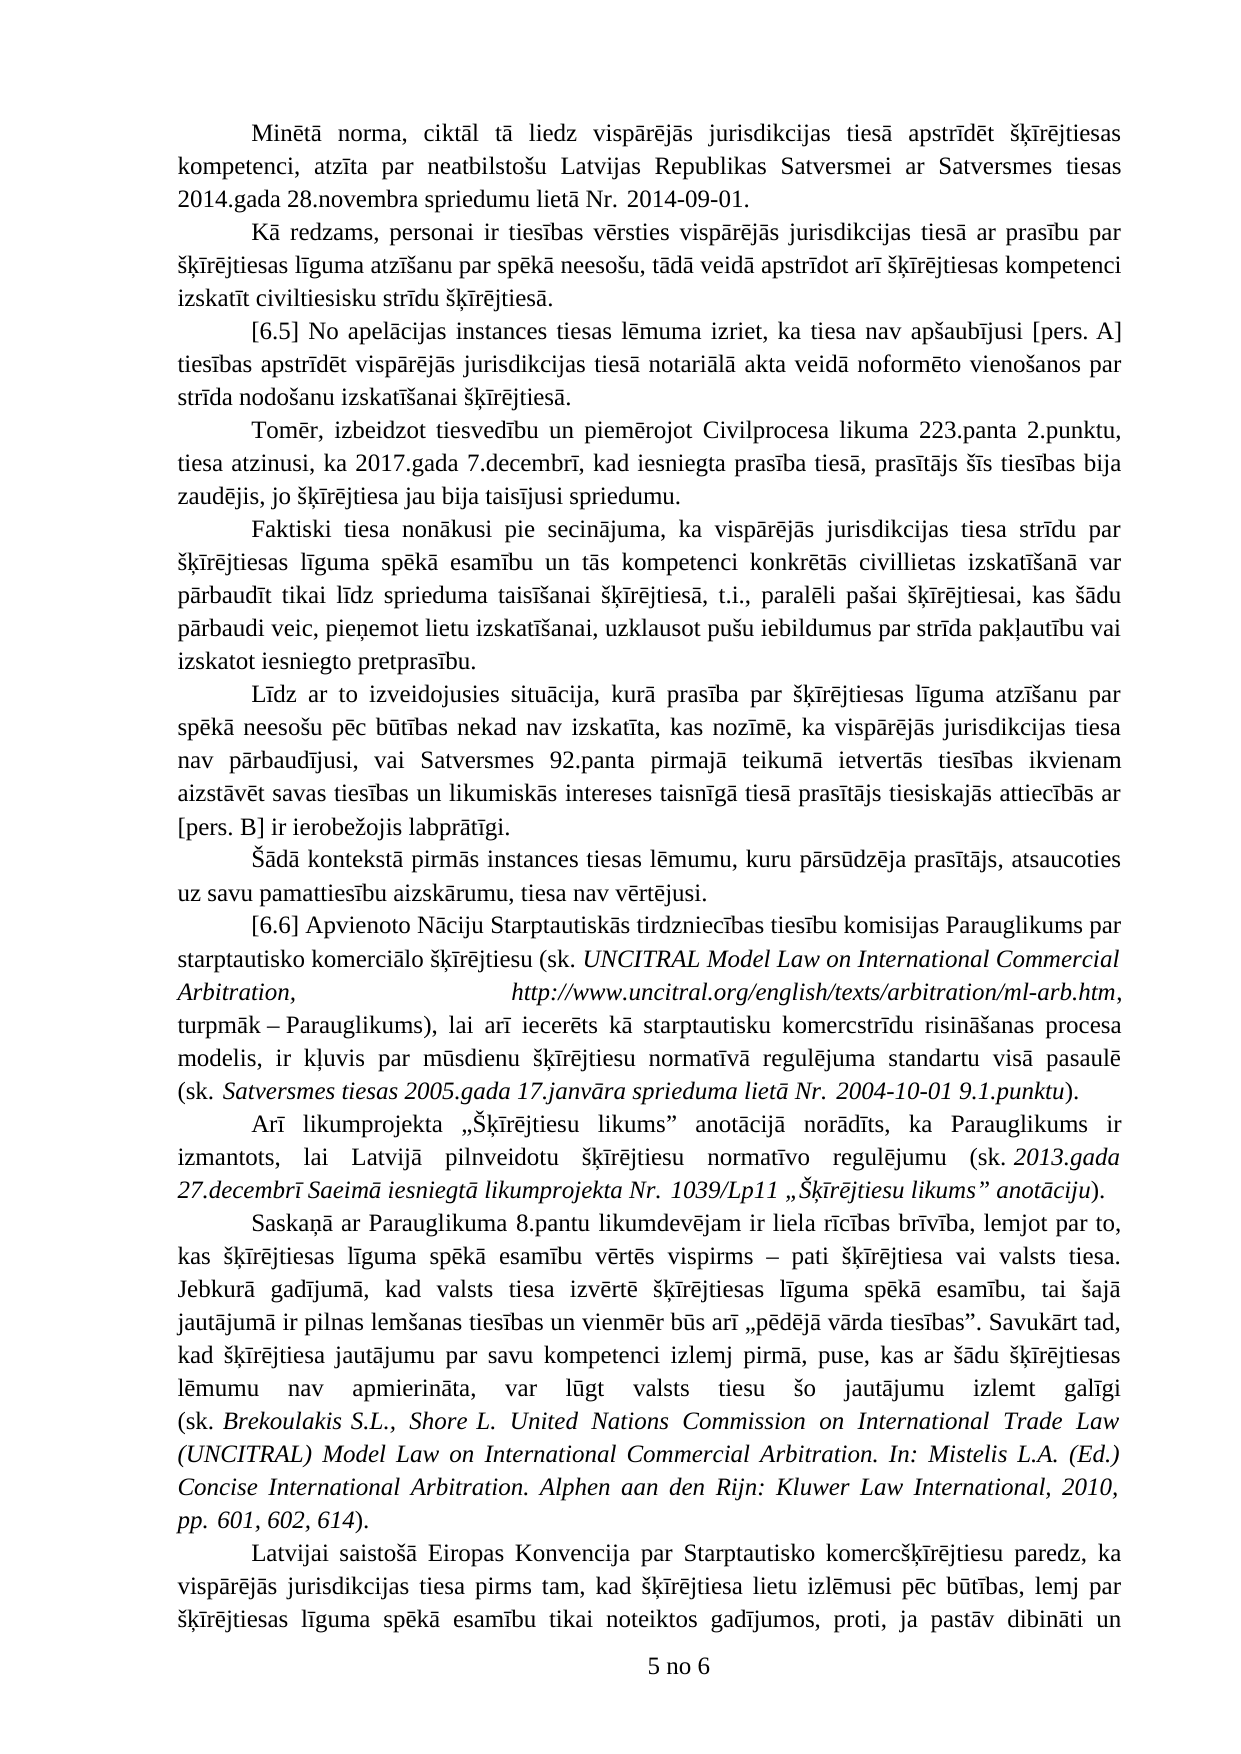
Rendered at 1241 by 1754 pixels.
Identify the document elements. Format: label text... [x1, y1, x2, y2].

text Minētā norma, ciktāl tā liedz vispārējās jurisdikcijas tiesā apstrīdēt šķīrējtiesas kompetenci, atzīta par neatbilstošu Latvijas Republikas Satversmei ar Satversmes tiesas 2014.gada 28.novembra spriedumu lietā Nr. 2014-09-01. [177, 118, 1122, 213]
text Tomēr, izbeidzot tiesvedību un piemērojot Civilprocesa likuma 223.panta 2.punktu, tiesa atzinusi, ka 2017.gada 7.decembrī, kad iesniegta prasība tiesā, prasītājs šīs tiesības bija zaudējis, jo šķīrējtiesa jau bija taisījusi spriedumu. [177, 415, 1122, 510]
text Kā redzams, personai ir tiesības vērsties vispārējās jurisdikcijas tiesā ar prasību par šķīrējtiesas līguma atzīšanu par spēkā neesošu, tādā veidā apstrīdot arī šķīrējtiesas kompetenci izskatīt civiltiesisku strīdu šķīrējtiesā. [177, 217, 1122, 312]
text Līdz ar to izveidojusies situācija, kurā prasība par šķīrējtiesas līguma atzīšanu par spēkā neesošu pēc būtības nekad nav izskatīta, kas nozīmē, ka vispārējās jurisdikcijas tiesa nav pārbaudījusi, vai Satversmes 92.panta pirmajā teikumā ietvertās tiesības ikvienam aizstāvēt savas tiesības un likumiskās intereses taisnīgā tiesā prasītājs tiesiskajās attiecībās ar [pers. B] ir ierobežojis labprātīgi. [177, 679, 1122, 840]
text Faktiski tiesa nonākusi pie secinājuma, ka vispārējās jurisdikcijas tiesa strīdu par šķīrējtiesas līguma spēkā esamību un tās kompetenci konkrētās civillietas izskatīšanā var pārbaudīt tikai līdz sprieduma taisīšanai šķīrējtiesā, t.i., paralēli pašai šķīrējtiesai, kas šādu pārbaudi veic, pieņemot lietu izskatīšanai, uzklausot pušu iebildumus par strīda pakļautību vai izskatot iesniegto pretprasību. [177, 514, 1122, 675]
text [177, 1538, 1122, 1633]
text Šādā kontekstā pirmās instances tiesas lēmumu, kuru pārsūdzēja prasītājs, atsaucoties uz savu pamattiesību aizskārumu, tiesa nav vērtējusi. [177, 844, 1122, 906]
text [6.6] Apvienoto Nāciju Starptautiskās tirdzniecības tiesību komisijas Parauglikums par starptautisko komerciālo šķīrējtiesu (sk. UNCITRAL Model Law on International Commercial Arbitration, http://www.uncitral.org/english/texts/arbitration/ml-arb.htm, turpmāk – Parauglikums), lai arī iecerēts kā starptautisku komercstrīdu risināšanas procesa modelis, ir kļuvis par mūsdienu šķīrējtiesu normatīvā regulējuma standartu visā pasaulē (sk. Satversmes tiesas 2005.gada 17.janvāra sprieduma lietā Nr. 2004-10-01 9.1.punktu). [177, 911, 1122, 1104]
text Saskaņā ar Parauglikuma 8.pantu likumdevējam ir liela rīcības brīvība, lemjot par to, kas šķīrējtiesas līguma spēkā esamību vērtēs vispirms – pati šķīrējtiesa vai valsts tiesa. Jebkurā gadījumā, kad valsts tiesa izvērtē šķīrējtiesas līguma spēkā esamību, tai šajā jautājumā ir pilnas lemšanas tiesības un vienmēr būs arī „pēdējā vārda tiesības”. Savukārt tad, kad šķīrējtiesa jautājumu par savu kompetenci izlemj pirmā, puse, kas ar šādu šķīrējtiesas lēmumu nav apmierināta, var lūgt valsts tiesu šo jautājumu izlemt galīgi (sk. Brekoulakis S.L., Shore L. United Nations Commission on International Trade Law (UNCITRAL) Model Law on International Commercial Arbitration. In: Mistelis L.A. (Ed.) Concise International Arbitration. Alphen aan den Rijn: Kluwer Law International, 2010, pp. 601, 602, 614). [177, 1208, 1122, 1534]
text [6.5] No apelācijas instances tiesas lēmuma izriet, ka tiesa nav apšaubījusi [pers. A] tiesības apstrīdēt vispārējās jurisdikcijas tiesā notariālā akta veidā noformēto vienošanos par strīda nodošanu izskatīšanai šķīrējtiesā. [177, 316, 1122, 411]
text Arī likumprojekta „Šķīrējtiesu likums” anotācijā norādīts, ka Parauglikums ir izmantots, lai Latvijā pilnveidotu šķīrējtiesu normatīvo regulējumu (sk. 2013.gada 27.decembrī Saeimā iesniegtā likumprojekta Nr. 1039/Lp11 „Šķīrējtiesu likums” anotāciju). [177, 1109, 1122, 1203]
